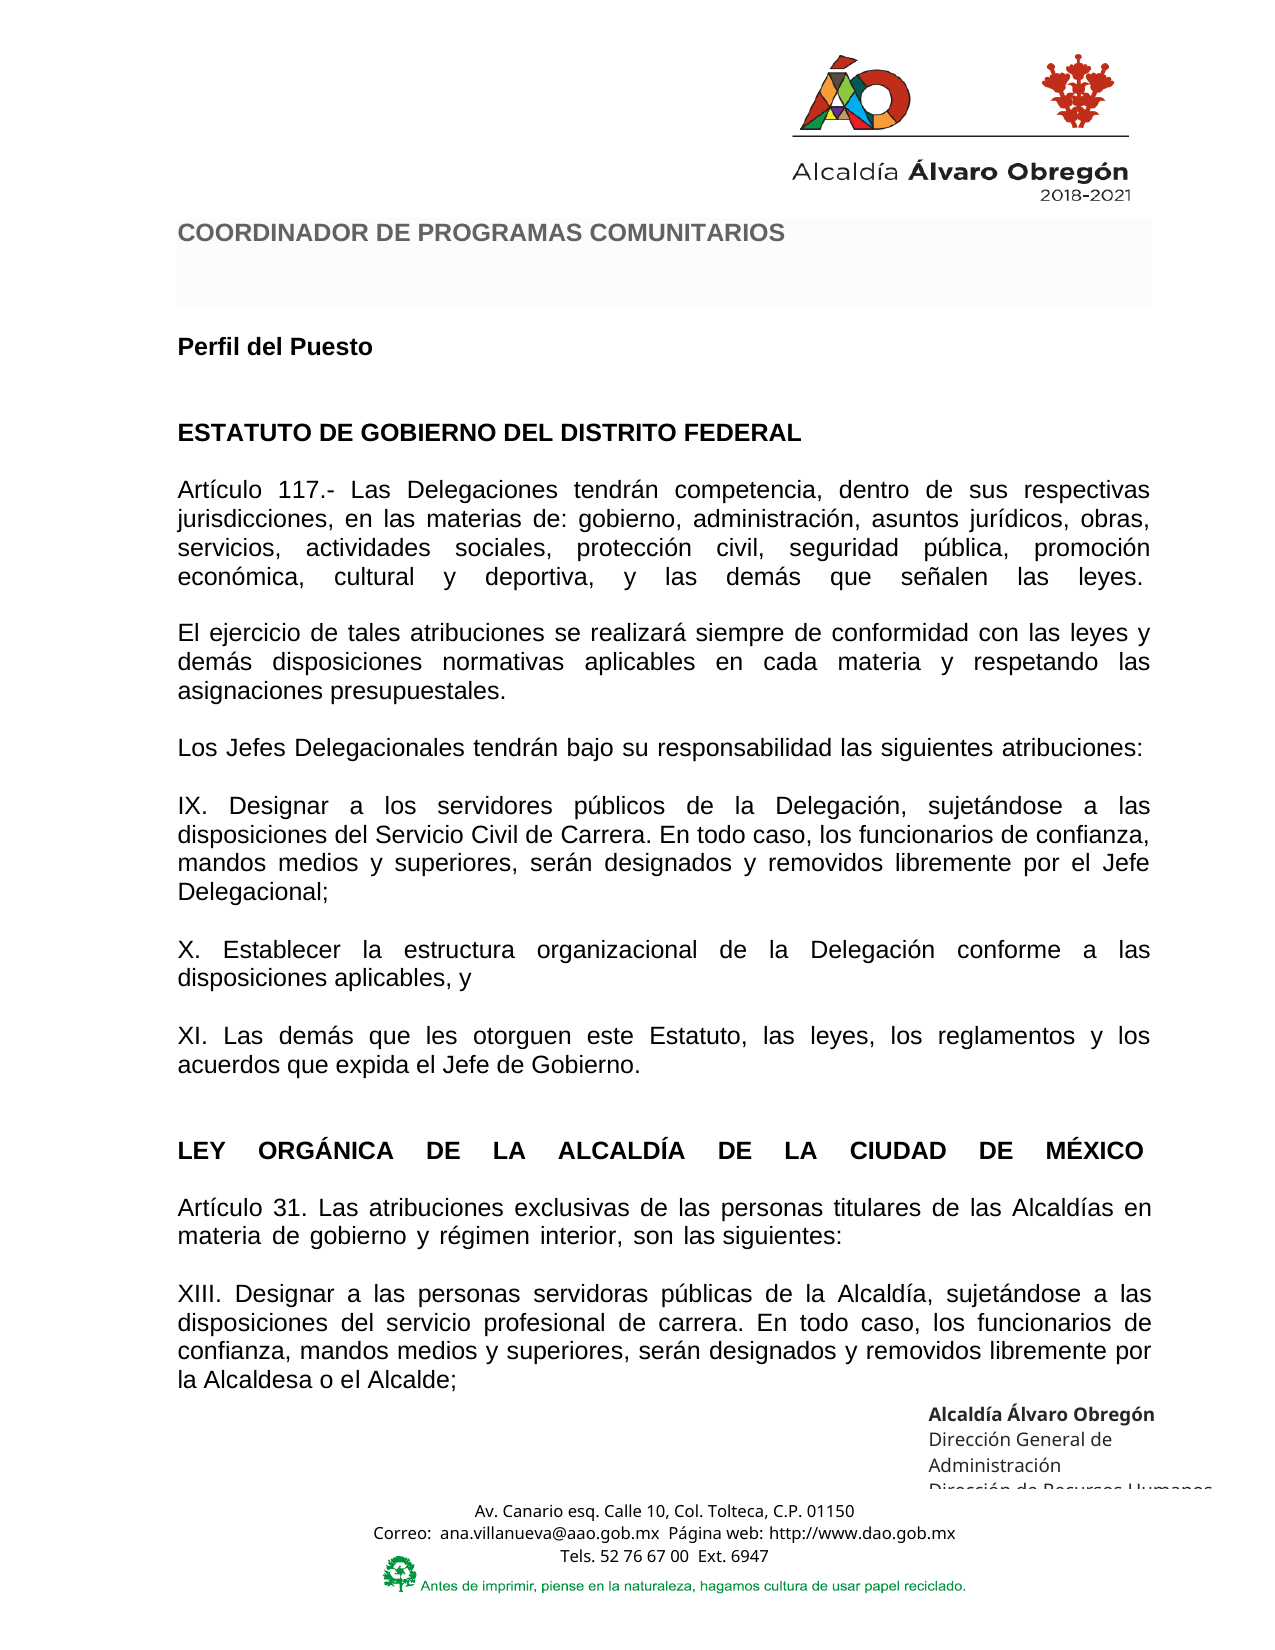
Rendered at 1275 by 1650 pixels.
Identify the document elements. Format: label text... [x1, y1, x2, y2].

text X. Establecer la estructura organizacional de la Delegación conforme a las disposiciones aplicables, y [177, 934, 1152, 992]
text El ejercicio de tales atribuciones se realizará siempre de conformidad con las leyes y demás disposiciones normativas aplicables en cada materia y respetando las asignaciones presupuestales. [177, 618, 1152, 704]
text Los Jefes Delegacionales tendrán bajo su responsabilidad las siguientes atribuciones: IX. Designar a los servidores públicos de la Delegación, sujetándose a las disposiciones del Servicio Civil de Carrera. En todo caso, los funcionarios de confianza, mandos medios y superiores, serán designados y removidos libremente por el Jefe Delegacional; [177, 704, 1152, 906]
text Perfil del Puesto [177, 332, 1152, 360]
text XI. Las demás que les otorguen este Estatuto, las leyes, los reglamentos y los acuerdos que expida el Jefe de Gobierno. [177, 992, 1152, 1078]
text Artículo 31. Las atribuciones exclusivas de las personas titulares de las Alcaldías en materia de gobierno y régimen interior, son las siguientes: [177, 1193, 1152, 1250]
picture [770, 44, 1152, 211]
text LEY ORGÁNICA DE LA ALCALDÍA DE LA CIUDAD DE MÉXICO [177, 1107, 1152, 1193]
text ESTATUTO DE GOBIERNO DEL DISTRITO FEDERAL [177, 418, 1152, 447]
text Coordinador de Programas Comunitarios [177, 218, 1152, 247]
text Artículo 117.- Las Delegaciones tendrán competencia, dentro de sus respectivas jurisdicciones, en las materias de: gobierno, administración, asuntos jurídicos, obras, servicios, actividades sociales, protección civil, seguridad pública, promoción económica, cultural y deportiva, y las demás que señalen las leyes. [177, 475, 1152, 618]
text XIII. Designar a las personas servidoras públicas de la Alcaldía, sujetándose a las disposiciones del servicio profesional de carrera. En todo caso, los funcionarios de confianza, mandos medios y superiores, serán designados y removidos libremente por la Alcaldesa o el Alcalde; [177, 1279, 1152, 1394]
